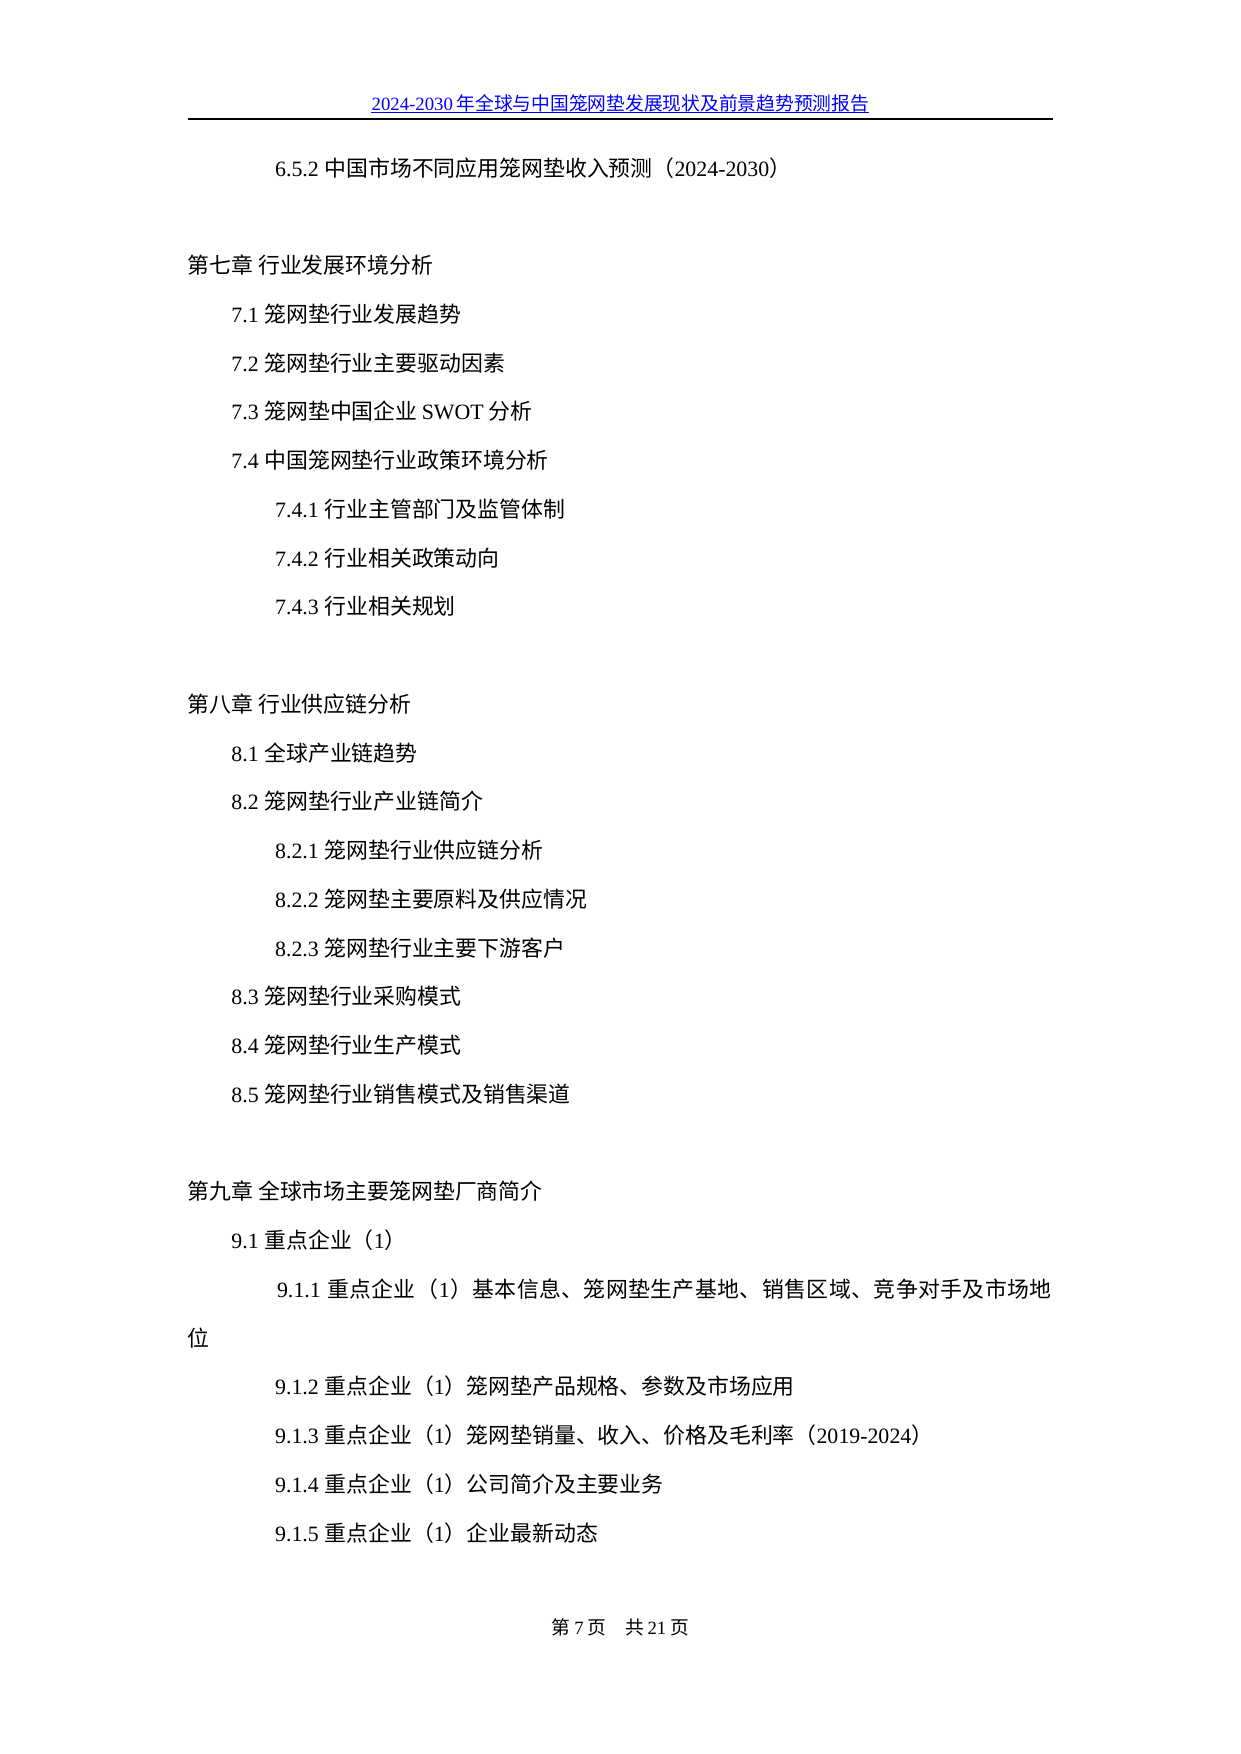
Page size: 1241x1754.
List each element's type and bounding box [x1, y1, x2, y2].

text [187, 150, 1053, 1548]
